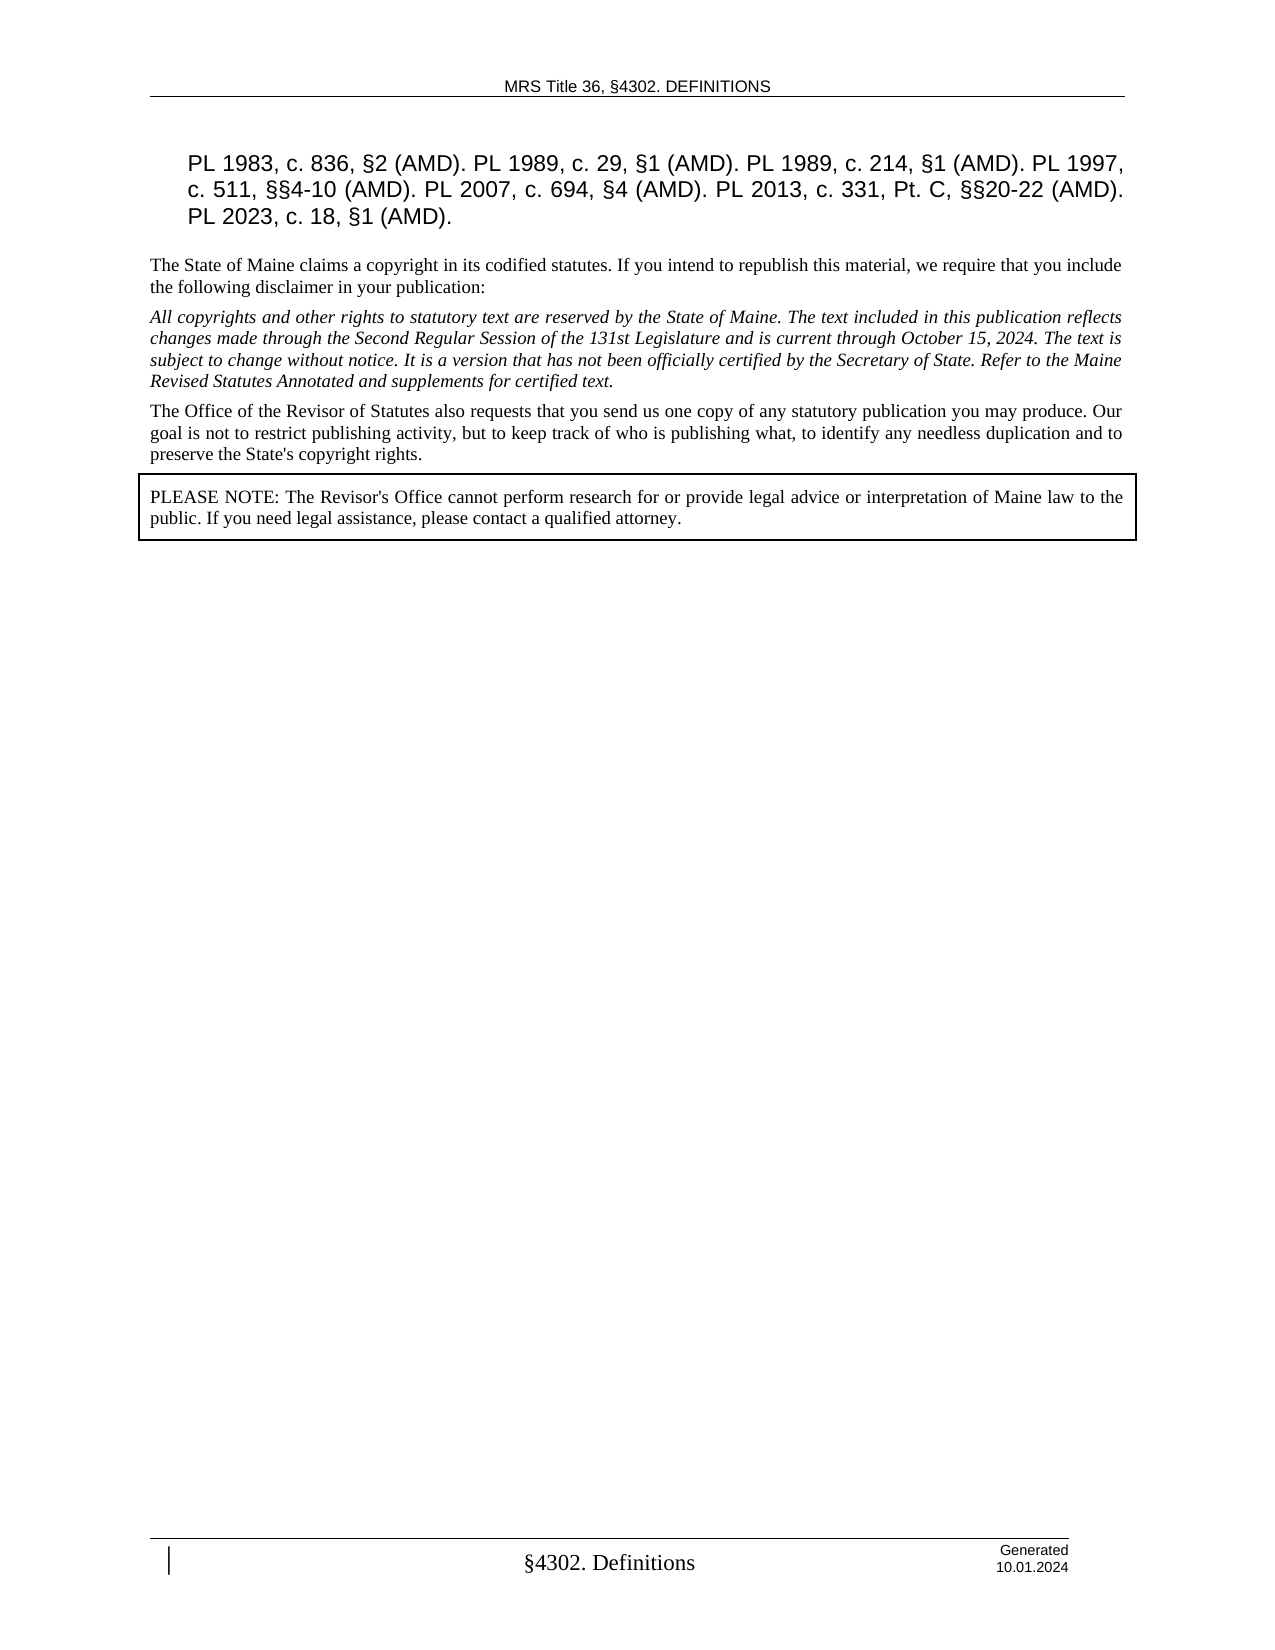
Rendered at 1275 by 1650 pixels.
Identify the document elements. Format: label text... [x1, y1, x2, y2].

text PLEASE NOTE: The Revisor's Office cannot perform research for or provide legal advice or interpretation of Maine law to the public. If you need legal assistance, please contact a qualified attorney. [140, 475, 1135, 539]
text PL 1983, c. 836, §2 (AMD). PL 1989, c. 29, §1 (AMD). PL 1989, c. 214, §1 (AMD). PL 1997, c. 511, §§4-10 (AMD). PL 2007, c. 694, §4 (AMD). PL 2013, c. 331, Pt. C, §§20-22 (AMD). PL 2023, c. 18, §1 (AMD). [187, 150, 1125, 229]
text The State of Maine claims a copyright in its codified statutes. If you intend to republish this material, we require that you include the following disclaimer in your publication: [150, 254, 1125, 297]
text All copyrights and other rights to statutory text are reserved by the State of Maine. The text included in this publication reflects changes made through the Second Regular Session of the 131st Legislature and is current through October 15, 2024 . The text is subject to change without notice. It is a version that has not been officially certified by the Secretary of State. Refer to the Maine Revised Statutes Annotated and supplements for certified text. [150, 306, 1125, 392]
text The Office of the Revisor of Statutes also requests that you send us one copy of any statutory publication you may produce. Our goal is not to restrict publishing activity, but to keep track of who is publishing what, to identify any needless duplication and to preserve the State's copyright rights. [150, 400, 1125, 465]
